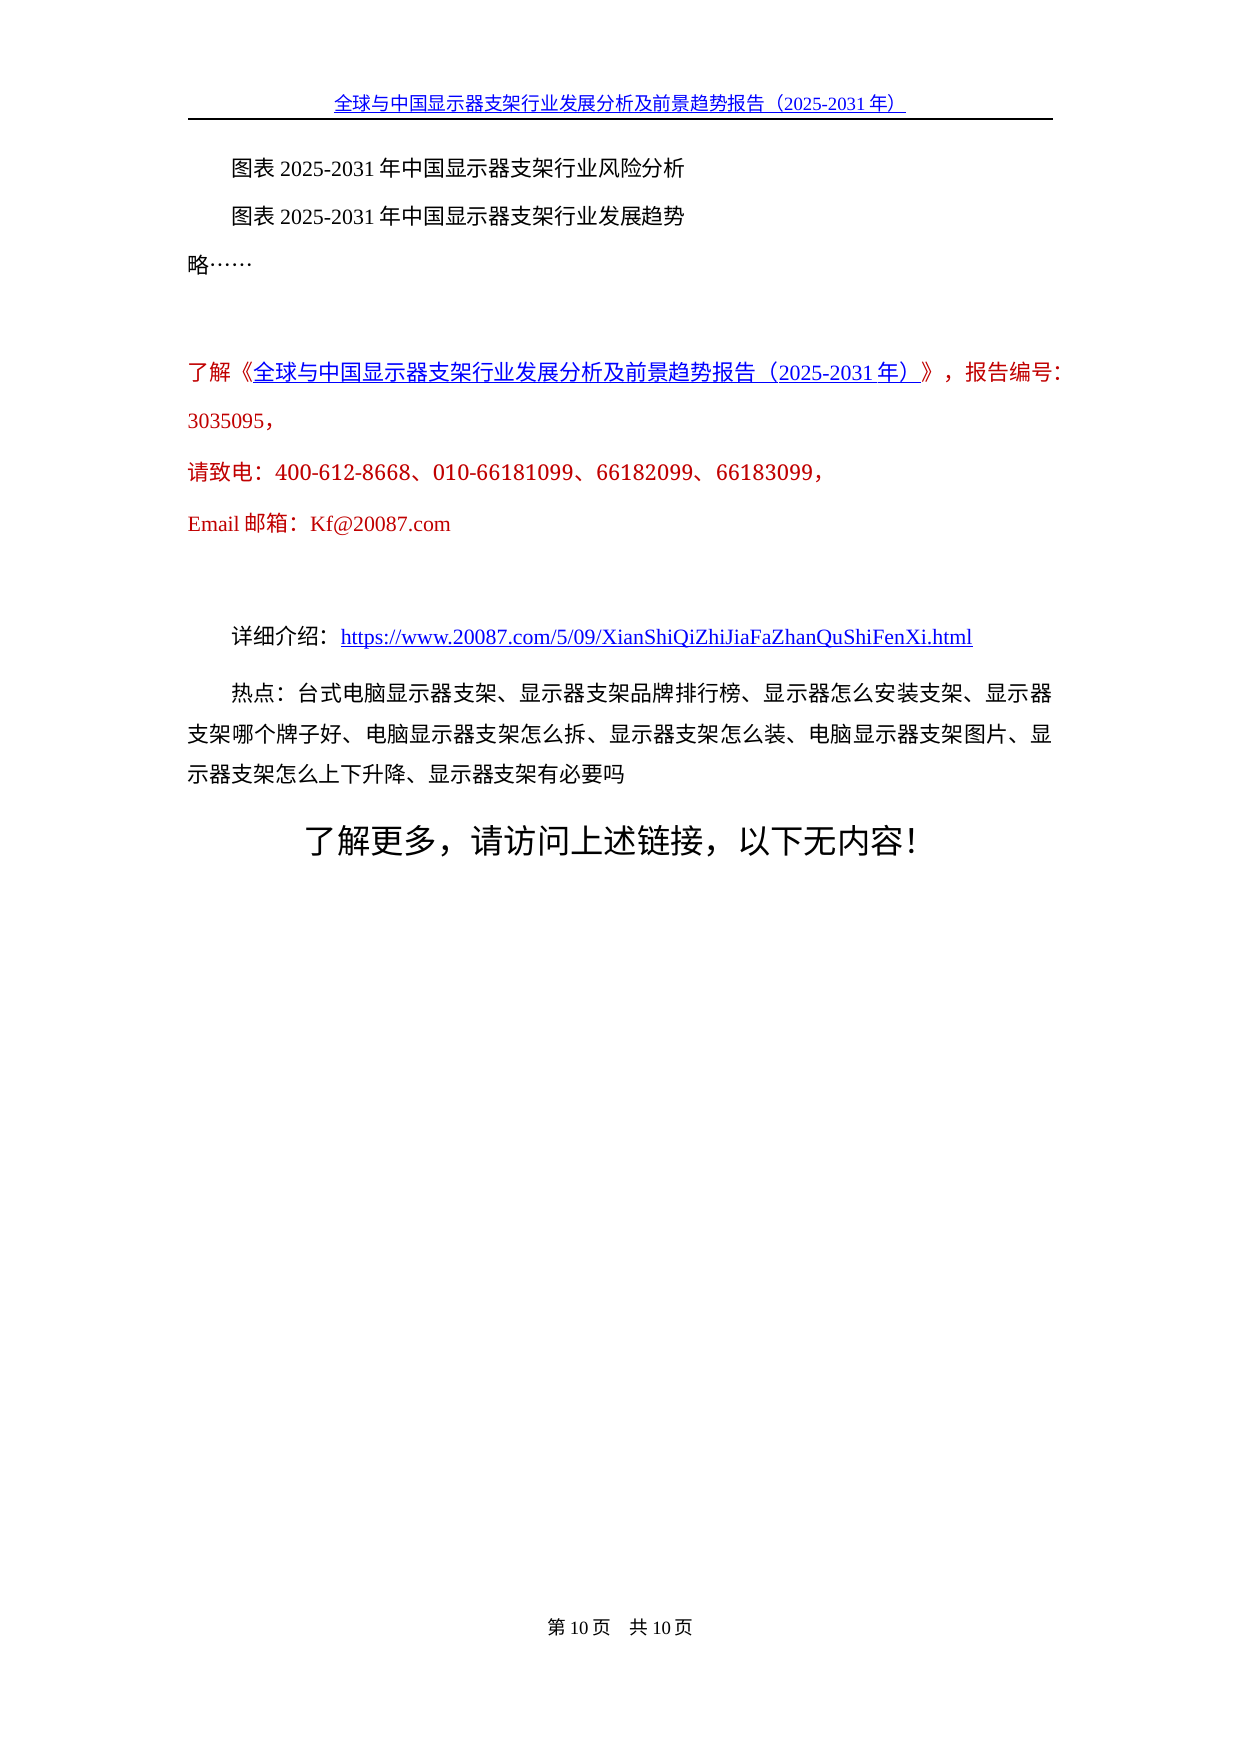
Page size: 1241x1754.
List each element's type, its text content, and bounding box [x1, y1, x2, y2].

text 了解《全球与中国显示器支架行业发展分析及前景趋势报告（2025-2031年）》，报告编号：3035095， [187, 354, 1053, 435]
text Email邮箱：Kf@20087.com [187, 506, 1053, 538]
title 了解更多，请访问上述链接，以下无内容！ [187, 807, 1053, 872]
text 请致电：400-612-8668、010-66181099、66182099、66183099， [187, 454, 1053, 487]
text 热点：台式电脑显示器支架、显示器支架品牌排行榜、显示器怎么安装支架、显示器支架哪个牌子好、电脑显示器支架怎么拆、显示器支架怎么装、电脑显示器支架图片、显示器支架怎么上下升降、显示器支架有必要吗 [187, 676, 1053, 789]
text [187, 150, 1053, 280]
text 详细介绍：https://www.20087.com/5/09/XianShiQiZhiJiaFaZhanQuShiFenXi.html [187, 619, 1053, 651]
